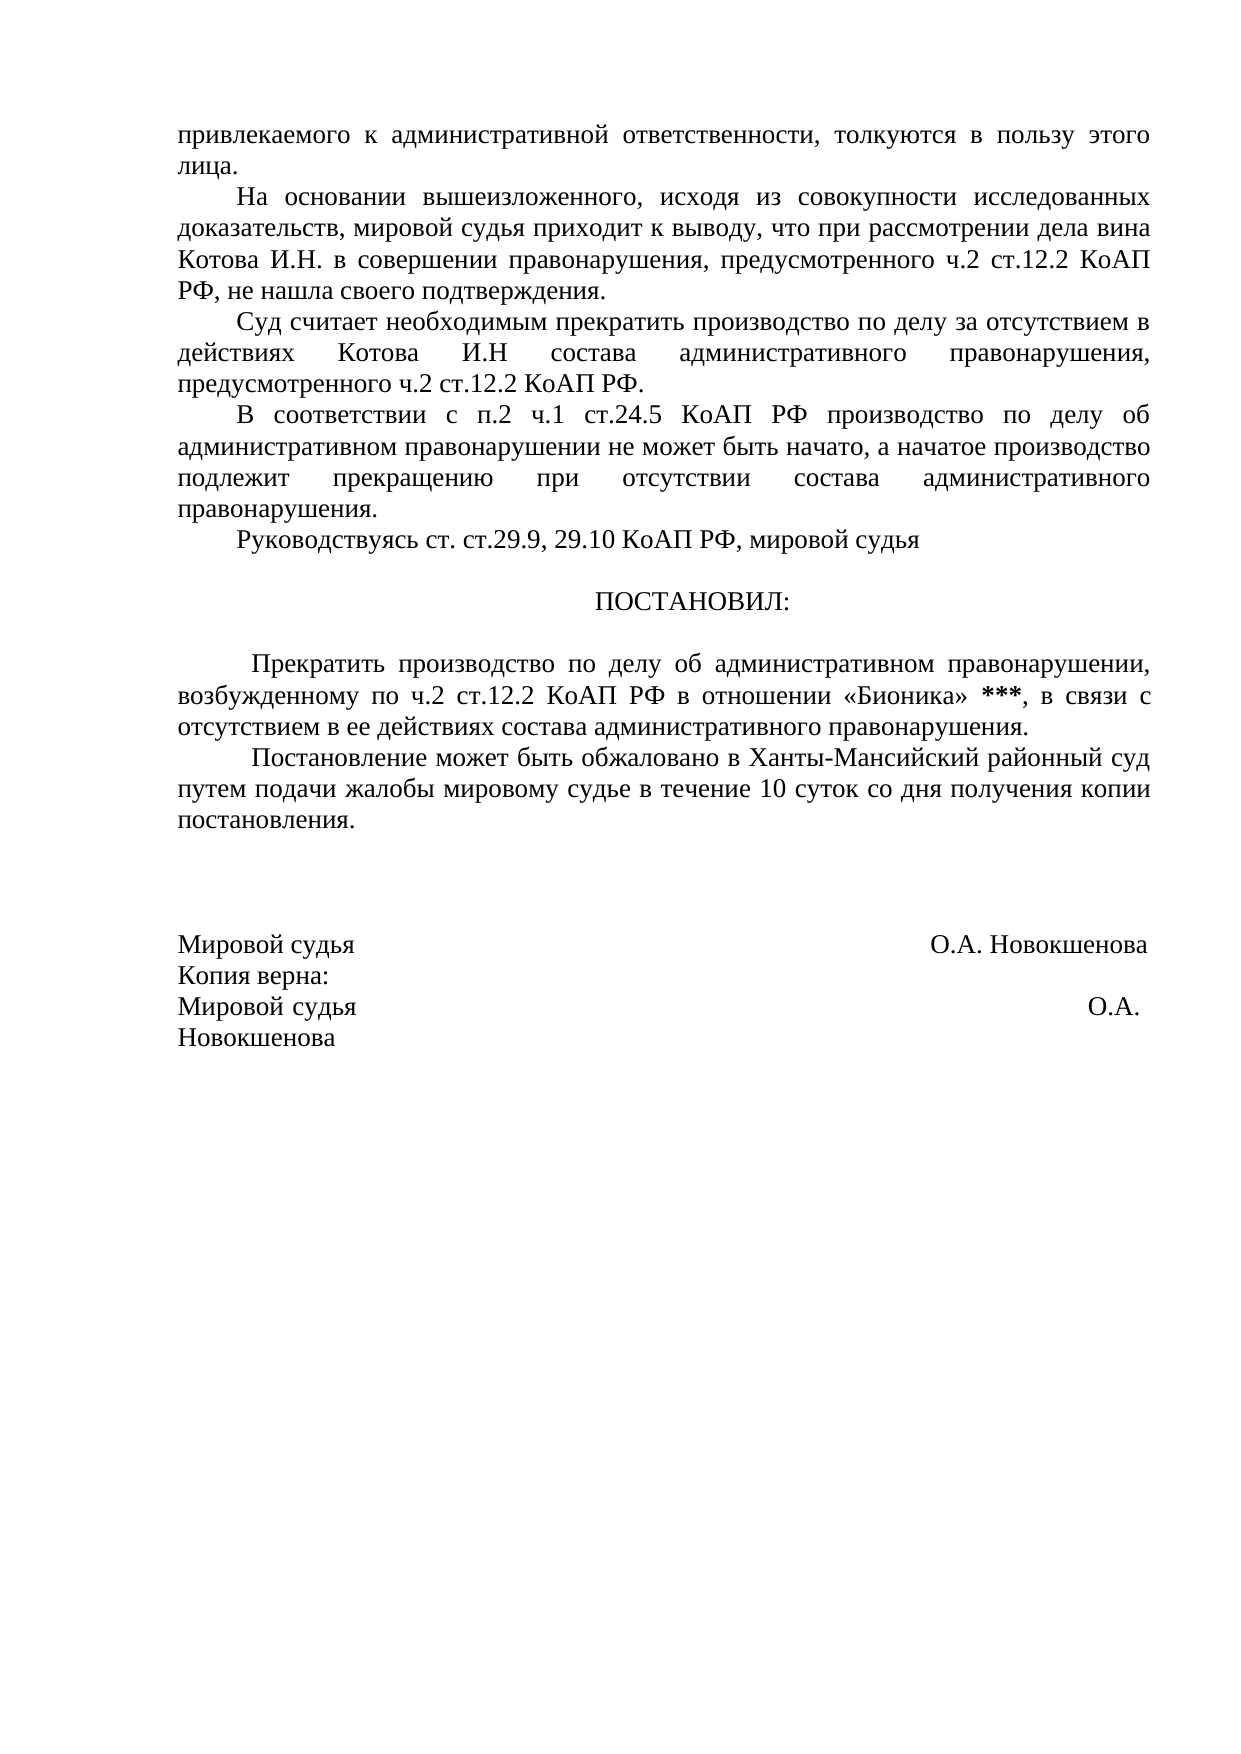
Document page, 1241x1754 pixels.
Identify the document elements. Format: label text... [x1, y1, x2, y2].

text Мировой судья О.А. Новокшенова [177, 928, 1152, 959]
text ПОСТАНОВИЛ: [177, 585, 1152, 616]
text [177, 118, 1152, 180]
text Прекратить производство по делу об административном правонарушении, возбужденному по ч.2 ст.12.2 КоАП РФ в отношении «Бионика» ***, в связи с отсутствием в ее действиях состава административного правонарушения. [177, 648, 1152, 741]
text В соответствии с п.2 ч.1 ст.24.5 КоАП РФ производство по делу об административном правонарушении не может быть начато, а начатое производство подлежит прекращению при отсутствии состава административного правонарушения. [177, 398, 1152, 523]
text Руководствуясь ст. ст.29.9, 29.10 КоАП РФ, мировой судья [177, 523, 1152, 554]
text Суд считает необходимым прекратить производство по делу за отсутствием в действиях Котова И.Н состава административного правонарушения, предусмотренного ч.2 ст.12.2 КоАП РФ. [177, 305, 1152, 398]
text Копия верна: [177, 959, 1152, 990]
text Постановление может быть обжаловано в Ханты-Мансийский районный суд путем подачи жалобы мировому судье в течение 10 суток со дня получения копии постановления. [177, 741, 1152, 834]
text На основании вышеизложенного, исходя из совокупности исследованных доказательств, мировой судья приходит к выводу, что при рассмотрении дела вина Котова И.Н. в совершении правонарушения, предусмотренного ч.2 ст.12.2 КоАП РФ, не нашла своего подтверждения. [177, 180, 1152, 305]
text Мировой судья О.А. Новокшенова [177, 990, 1152, 1052]
